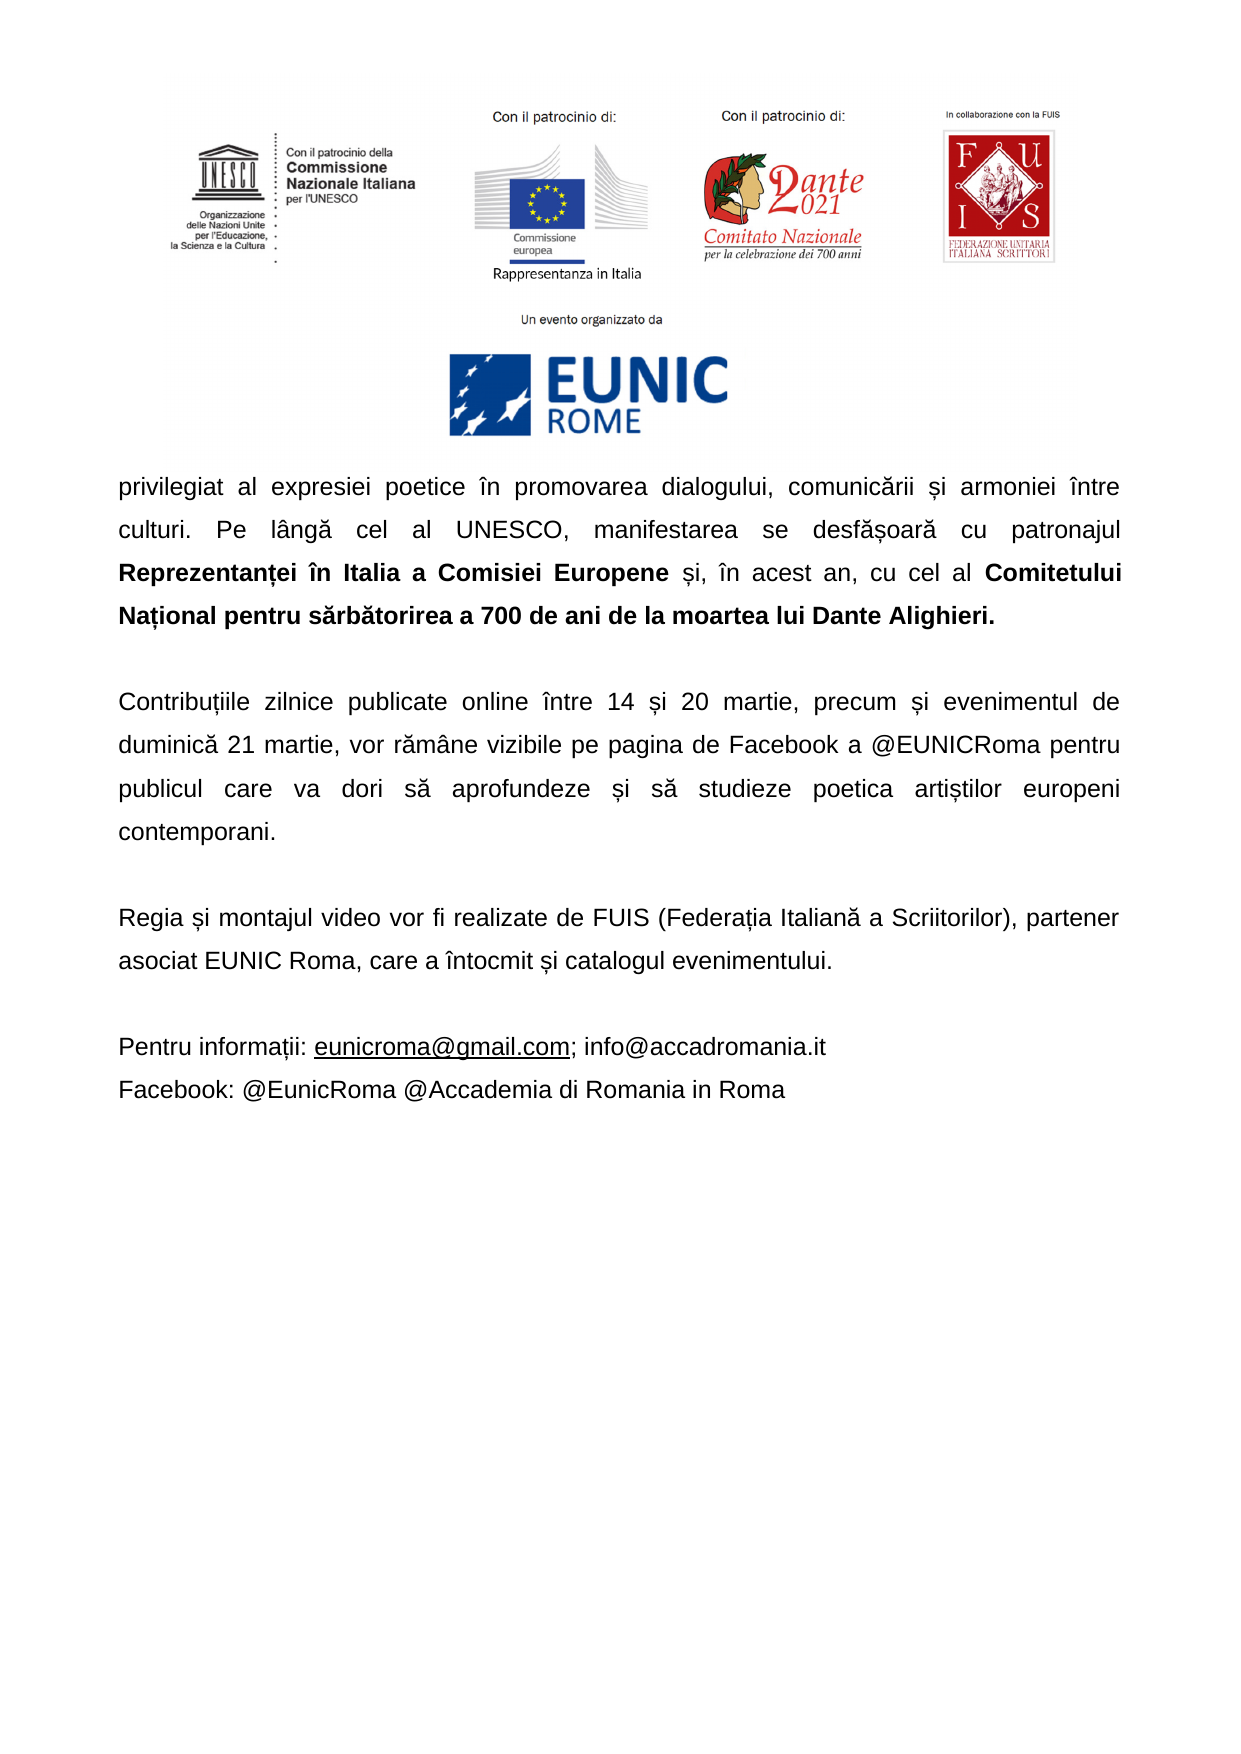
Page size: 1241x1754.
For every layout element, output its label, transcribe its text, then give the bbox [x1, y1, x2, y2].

text Contribuțiile zilnice publicate online între 14 și 20 martie, precum și evenimentul de duminică 21 martie, vor rămâne vizibile pe pagina de Facebook a @EUNICRoma pentru publicul care va dori să aprofundeze și să studieze poetica artiștilor europeni contemporani. [118, 687, 1122, 845]
picture [162, 73, 1078, 472]
text Facebook: @EunicRoma @Accademia di Romania in Roma [118, 1075, 1122, 1104]
text Regia și montajul video vor fi realizate de FUIS (Federația Italiană a Scriitorilor), partener asociat EUNIC Roma, care a întocmit și catalogul evenimentului. [118, 903, 1122, 975]
text Pentru informații: eunicroma@gmail.com; info@accadromania.it [118, 1032, 1122, 1061]
